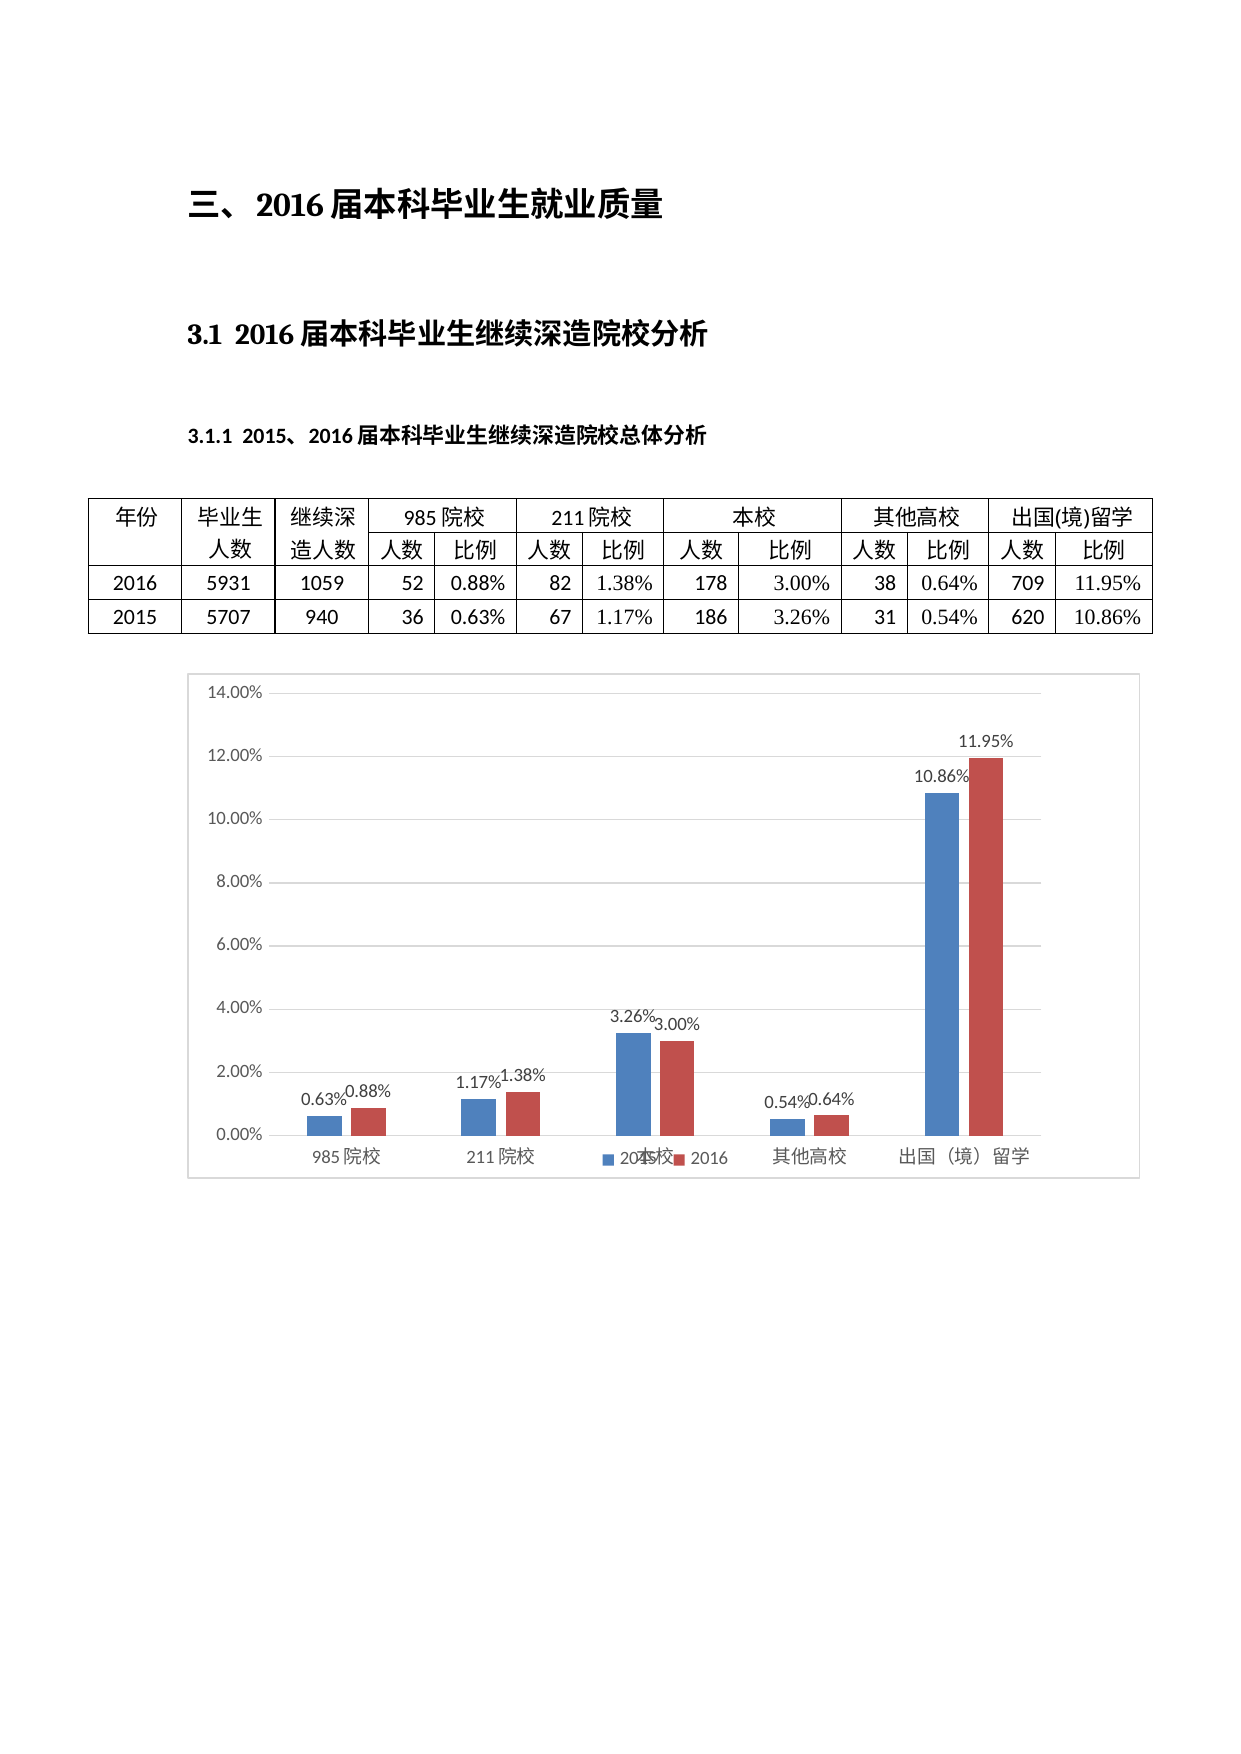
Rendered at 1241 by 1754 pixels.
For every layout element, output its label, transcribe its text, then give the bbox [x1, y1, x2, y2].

table_cell 人数 [369, 533, 434, 565]
table_cell 940 [276, 600, 368, 632]
table_cell 31 [842, 600, 907, 632]
table_cell 5707 [182, 600, 274, 632]
table_cell 人数 [989, 533, 1055, 565]
table_header 毕业生人数 [182, 499, 274, 565]
table_header 211院校 [517, 499, 663, 532]
table_cell 2015 [89, 600, 181, 632]
table_header 年份 [89, 499, 181, 565]
table_cell 10.86% [1056, 600, 1152, 632]
table_cell 0.54% [908, 600, 988, 632]
table_cell 0.64% [908, 566, 988, 599]
table_cell 82 [517, 566, 582, 599]
table_cell 178 [664, 566, 738, 599]
table_cell 3.26% [739, 600, 841, 632]
table_cell 比例 [1056, 533, 1152, 565]
table_cell 1.38% [583, 566, 663, 599]
table_header 985院校 [369, 499, 516, 532]
table_cell 620 [989, 600, 1055, 632]
table_cell 52 [369, 566, 434, 599]
table_cell 比例 [435, 533, 516, 565]
table_cell 5931 [182, 566, 274, 599]
subtitle 3.1.1 2015、2016届本科毕业生继续深造院校总体分析 [187, 418, 1053, 450]
table_header 出国(境)留学 [989, 499, 1152, 532]
table_cell 1.17% [583, 600, 663, 632]
table_cell 67 [517, 600, 582, 632]
table_cell 人数 [842, 533, 907, 565]
subtitle 2016届本科毕业生就业质量 [187, 170, 1053, 235]
table_cell 1059 [276, 566, 368, 599]
table_cell 人数 [517, 533, 582, 565]
table_cell 比例 [583, 533, 663, 565]
table_cell 709 [989, 566, 1055, 599]
table_cell 38 [842, 566, 907, 599]
table_cell 0.88% [435, 566, 516, 599]
table_cell 人数 [664, 533, 738, 565]
table_header 继续深造人数 [276, 499, 368, 565]
subtitle 3.1 2016届本科毕业生继续深造院校分析 [187, 299, 1053, 364]
table_cell 2016 [89, 566, 181, 599]
table_cell 11.95% [1056, 566, 1152, 599]
table_cell 比例 [908, 533, 988, 565]
table_header 本校 [664, 499, 841, 532]
table_header 其他高校 [842, 499, 988, 532]
table_cell 3.00% [739, 566, 841, 599]
table_cell 36 [369, 600, 434, 632]
table_cell 比例 [739, 533, 841, 565]
table_cell 0.63% [435, 600, 516, 632]
table_cell 186 [664, 600, 738, 632]
